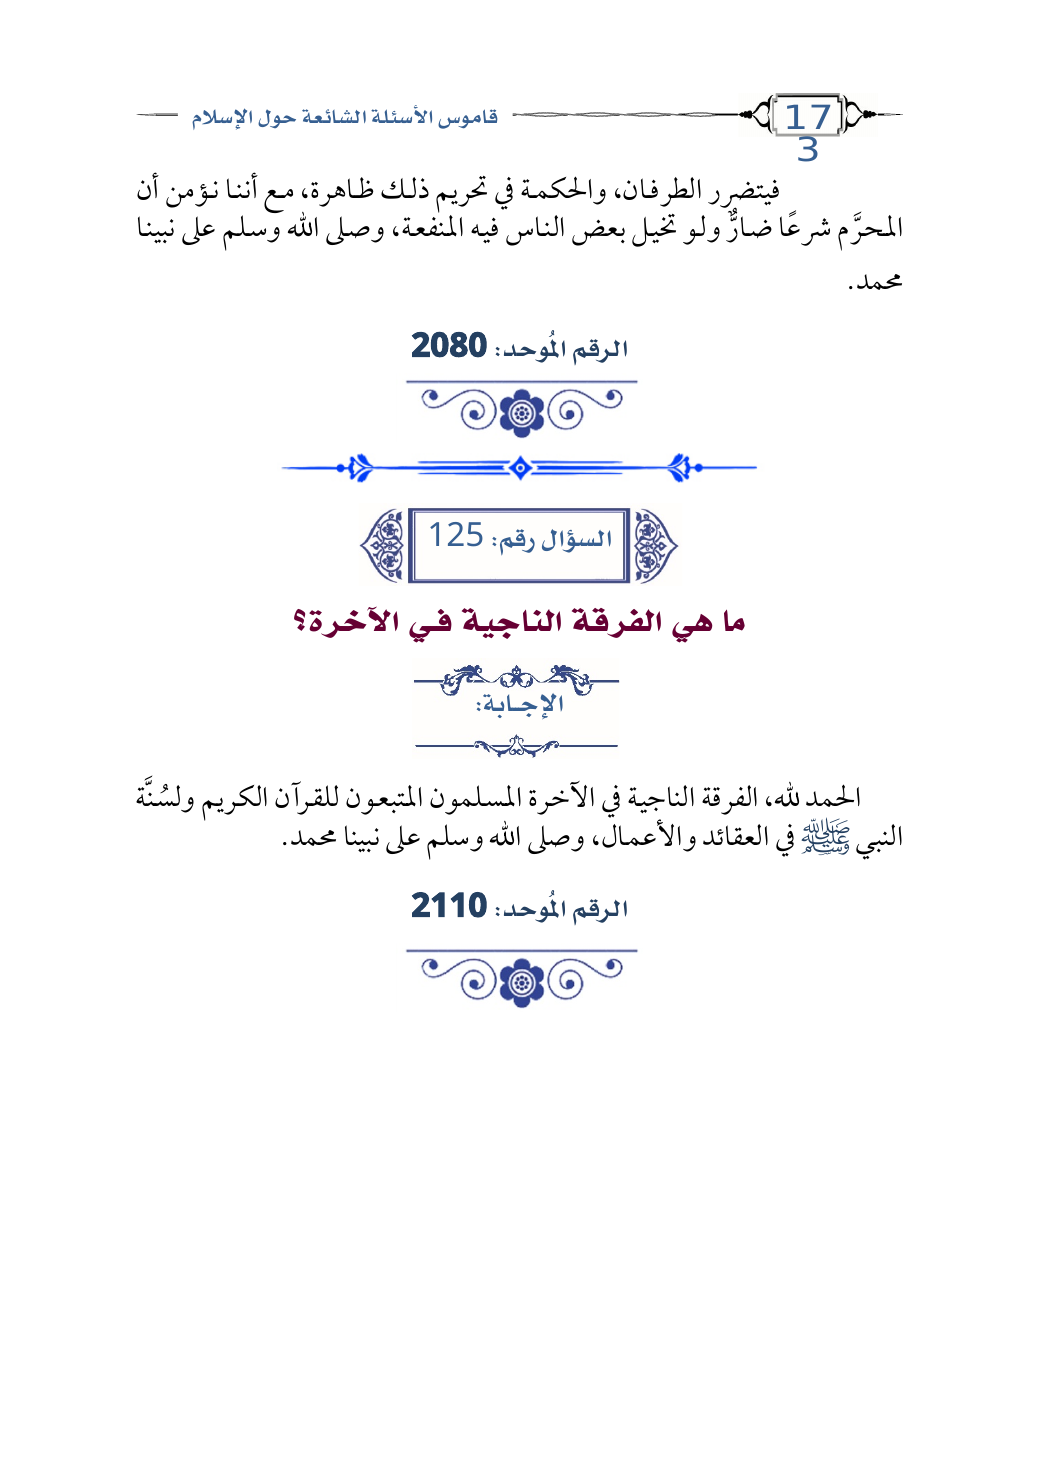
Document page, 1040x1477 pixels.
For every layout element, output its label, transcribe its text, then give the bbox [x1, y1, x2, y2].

picture [412, 731, 620, 759]
picture [737, 93, 878, 137]
title ما هي الفرقة الناجية فـي الآخرة؟ [136, 596, 903, 646]
picture [396, 943, 644, 1012]
text الإجــابة: [136, 679, 903, 731]
picture [412, 658, 620, 679]
subtitle الرقم المُوحد: 2080 [136, 321, 903, 365]
picture [358, 565, 683, 586]
text الحمد لله، الفرقة الناجية في الآخرة المسلمون المتبعون للقرآن الكريم ولسُنَّة النبي ☺ في العقائد والأعمـال، وصلى الله وسلم على نبينا محمد. [136, 764, 903, 871]
picture [396, 373, 644, 442]
text السؤال رقم: 125 [136, 513, 903, 565]
picture [276, 445, 765, 487]
picture [358, 503, 683, 513]
subtitle الرقم المُوحد: 2110 [136, 884, 903, 935]
